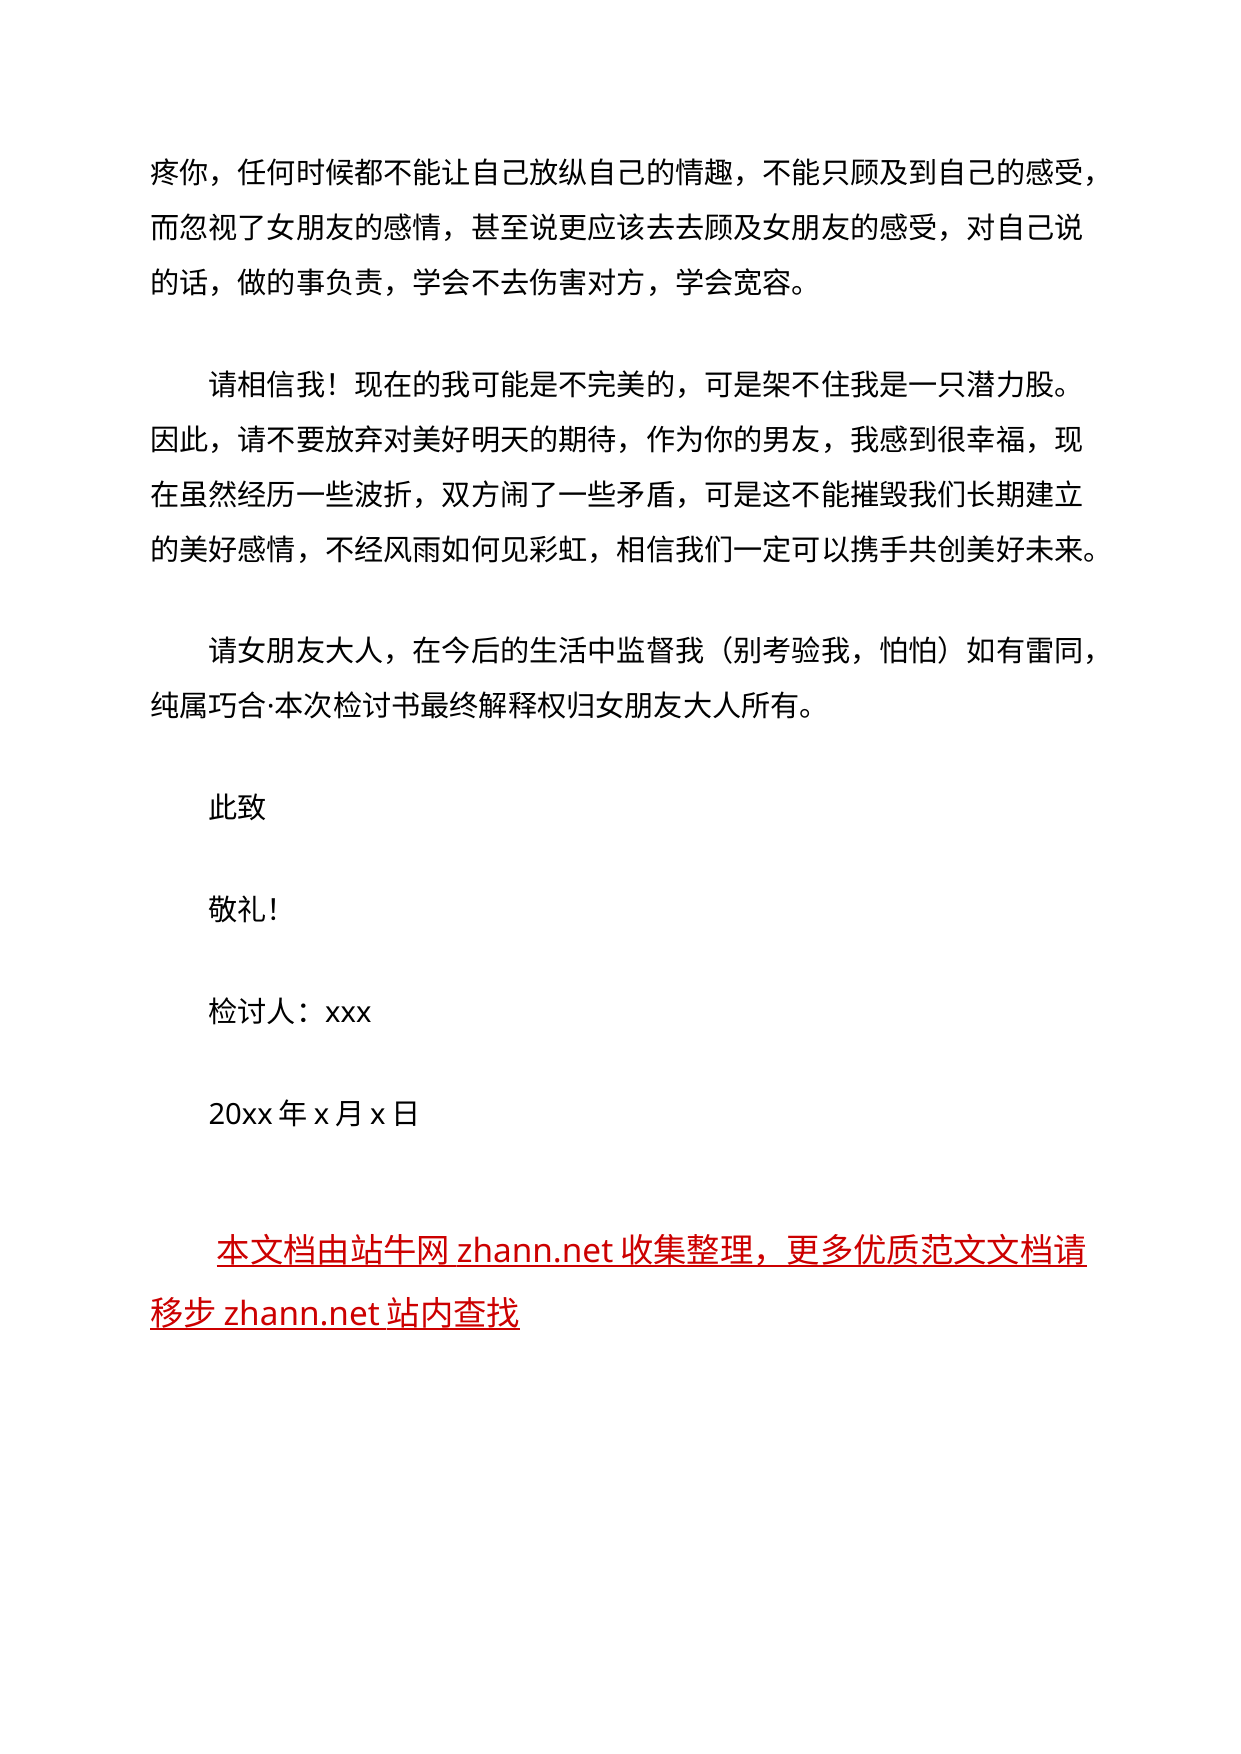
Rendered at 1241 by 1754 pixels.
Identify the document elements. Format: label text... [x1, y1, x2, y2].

text 本文档由站牛网zhann.net收集整理，更多优质范文文档请移步zhann.net站内查找 [150, 1224, 1090, 1335]
text 敬礼！ [150, 887, 1090, 929]
text 请女朋友大人，在今后的生活中监督我（别考验我，怕怕）如有雷同，纯属巧合·本次检讨书最终解释权归女朋友大人所有。 [150, 628, 1090, 725]
text 请相信我！现在的我可能是不完美的，可是架不住我是一只潜力股。因此，请不要放弃对美好明天的期待，作为你的男友，我感到很幸福，现在虽然经历一些波折，双方闹了一些矛盾，可是这不能摧毁我们长期建立的美好感情，不经风雨如何见彩虹，相信我们一定可以携手共创美好未来。 [150, 362, 1090, 568]
text 此致 [150, 785, 1090, 827]
text 检讨人：xxx [150, 988, 1090, 1031]
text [150, 150, 1090, 302]
text 20xx年x月x日 [150, 1090, 1090, 1133]
